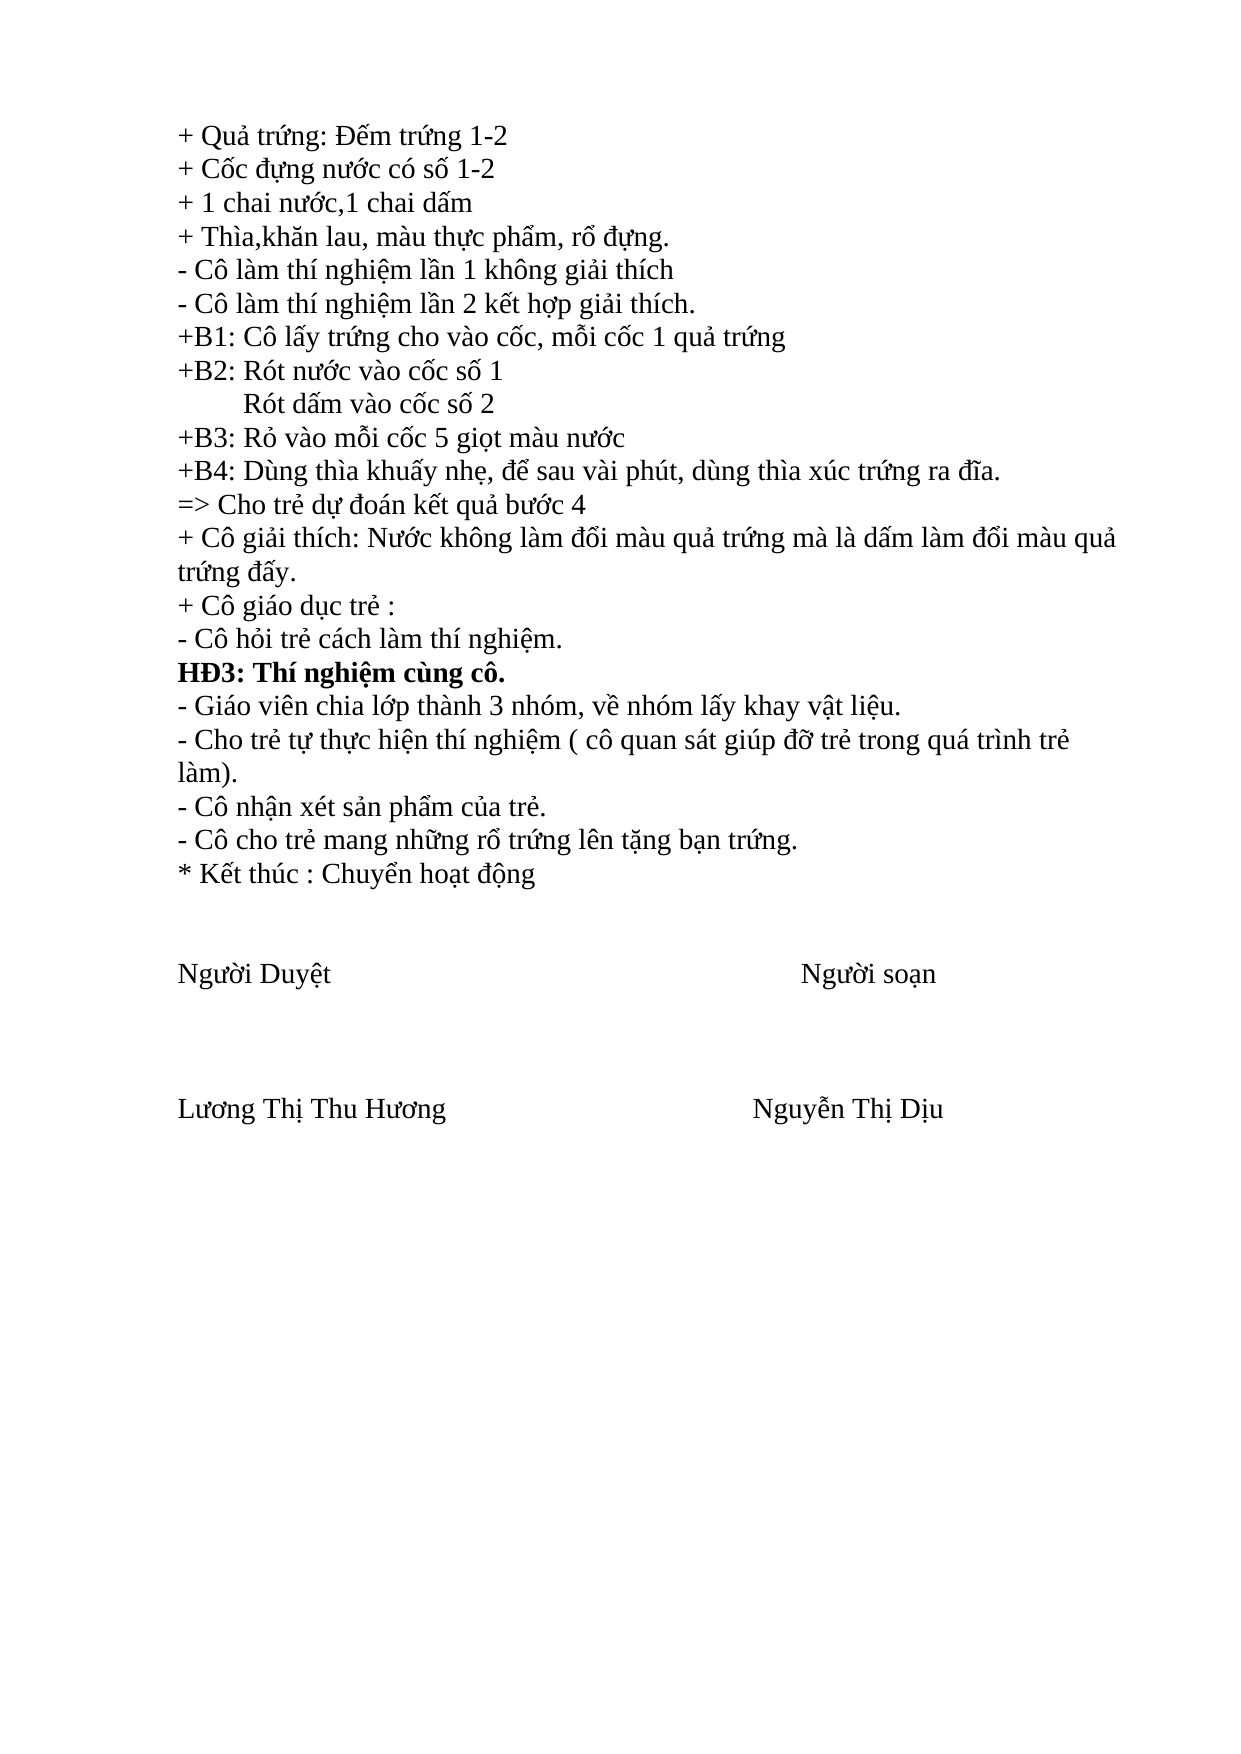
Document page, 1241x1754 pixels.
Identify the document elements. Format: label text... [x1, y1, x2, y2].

text + Cốc đựng nước có số 1-2 [177, 152, 1122, 185]
text - Giáo viên chia lớp thành 3 nhóm, về nhóm lấy khay vật liệu. [177, 688, 1122, 722]
text HĐ3: Thí nghiệm cùng cô. [177, 655, 1122, 688]
text - Cô nhận xét sản phẩm của trẻ. [177, 789, 1122, 822]
text - Cô làm thí nghiệm lần 1 không giải thích [177, 252, 1122, 286]
text Rót dấm vào cốc số 2 [177, 386, 1122, 420]
text +B2: Rót nước vào cốc số 1 [177, 353, 1122, 386]
text Người Duyệt Người soạn [177, 957, 1122, 990]
text - Cô hỏi trẻ cách làm thí nghiệm. [177, 621, 1122, 655]
text Lương Thị Thu Hương Nguyễn Thị Dịu [177, 1091, 1122, 1124]
text - Cô cho trẻ mang những rổ trứng lên tặng bạn trứng. [177, 822, 1122, 856]
text * Kết thúc : Chuyển hoạt động [177, 856, 1122, 889]
text + Quả trứng: Đếm trứng 1-2 [177, 118, 1122, 152]
text => Cho trẻ dự đoán kết quả bước 4 [177, 487, 1122, 521]
text + Cô giải thích: Nước không làm đổi màu quả trứng mà là dấm làm đổi màu quả trứng đấy. [177, 521, 1122, 588]
text - Cho trẻ tự thực hiện thí nghiệm ( cô quan sát giúp đỡ trẻ trong quá trình trẻ làm). [177, 722, 1122, 789]
text + Thìa,khăn lau, màu thực phẩm, rổ đựng. [177, 219, 1122, 252]
text + Cô giáo dục trẻ : [177, 588, 1122, 621]
text +B4: Dùng thìa khuấy nhẹ, để sau vài phút, dùng thìa xúc trứng ra đĩa. [177, 453, 1122, 487]
text +B3: Rỏ vào mỗi cốc 5 giọt màu nước [177, 420, 1122, 453]
text +B1: Cô lấy trứng cho vào cốc, mỗi cốc 1 quả trứng [177, 319, 1122, 353]
text + 1 chai nước,1 chai dấm [177, 185, 1122, 219]
text - Cô làm thí nghiệm lần 2 kết hợp giải thích. [177, 286, 1122, 319]
